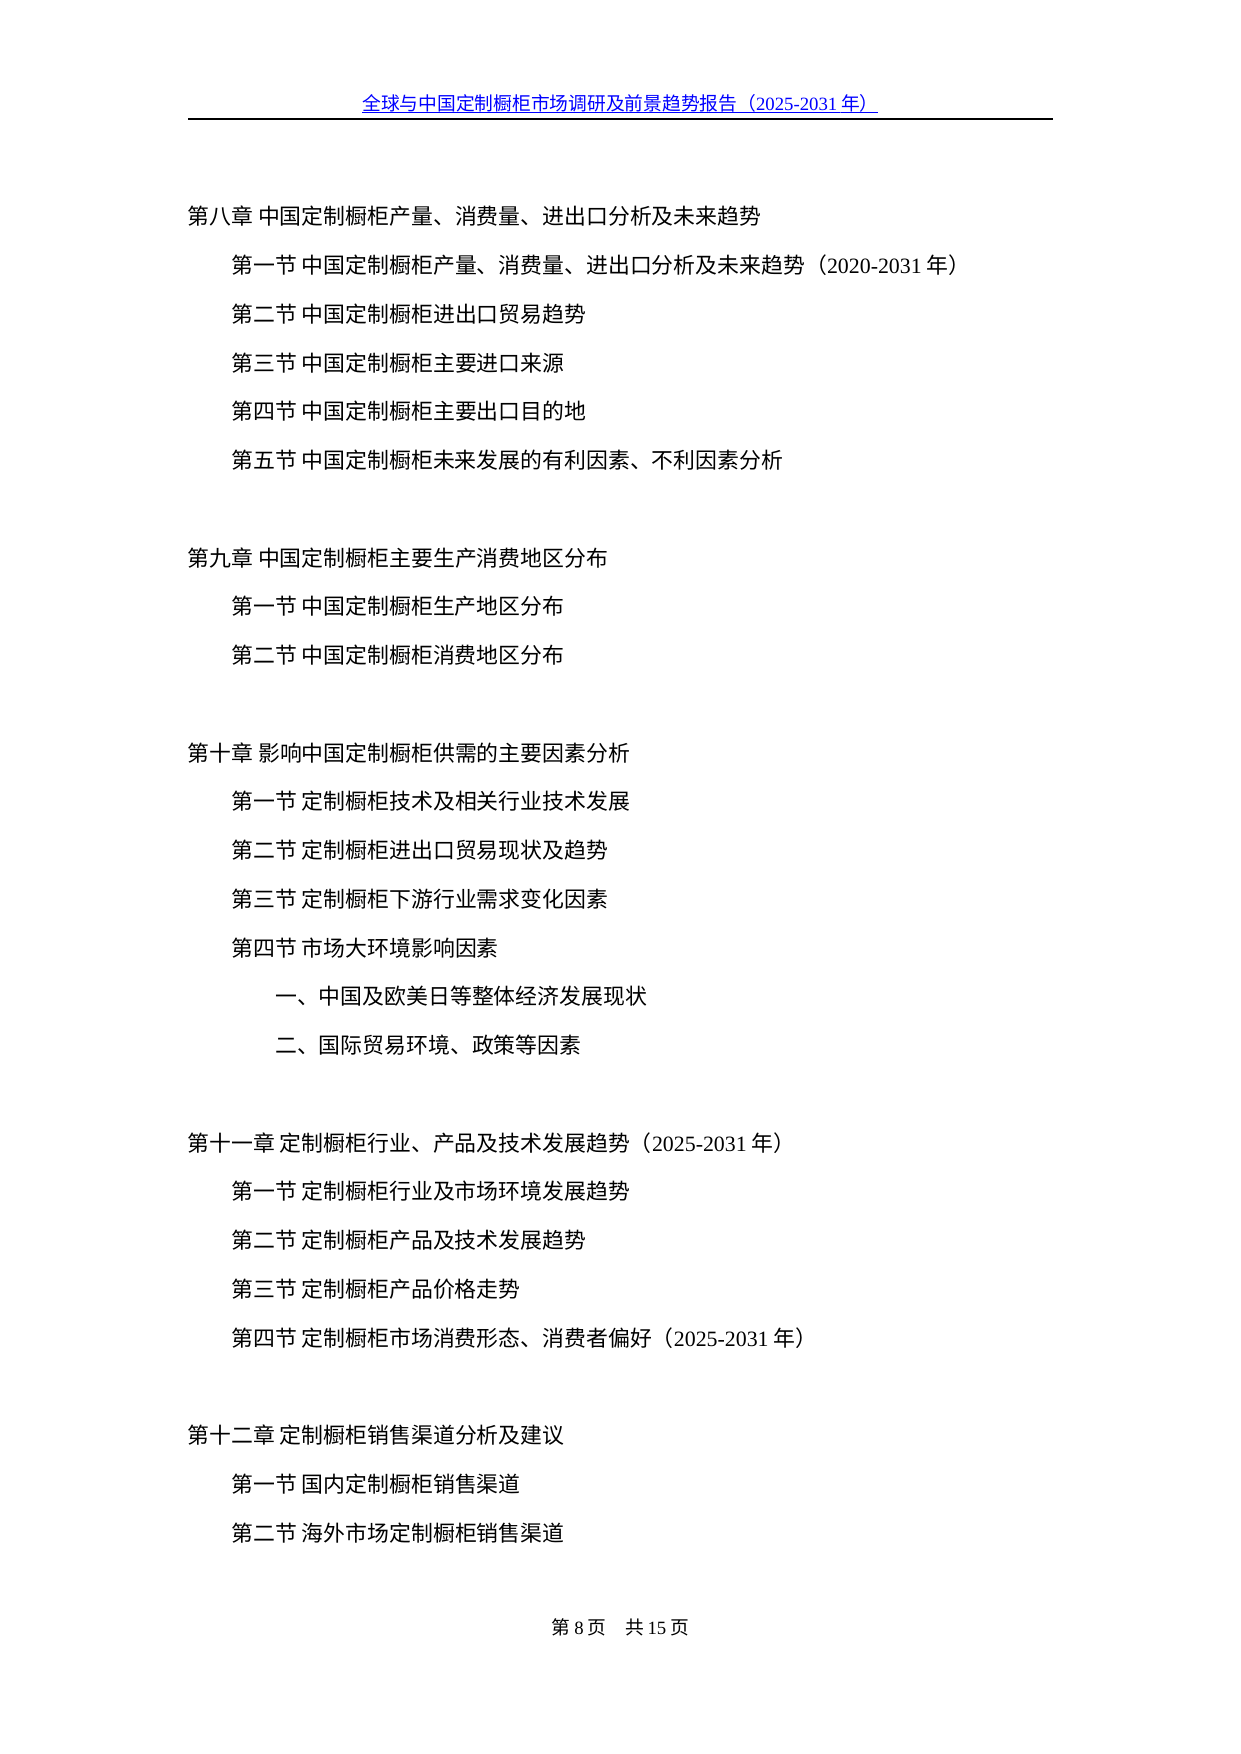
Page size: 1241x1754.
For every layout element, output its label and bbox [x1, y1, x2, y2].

text [187, 150, 1053, 1548]
